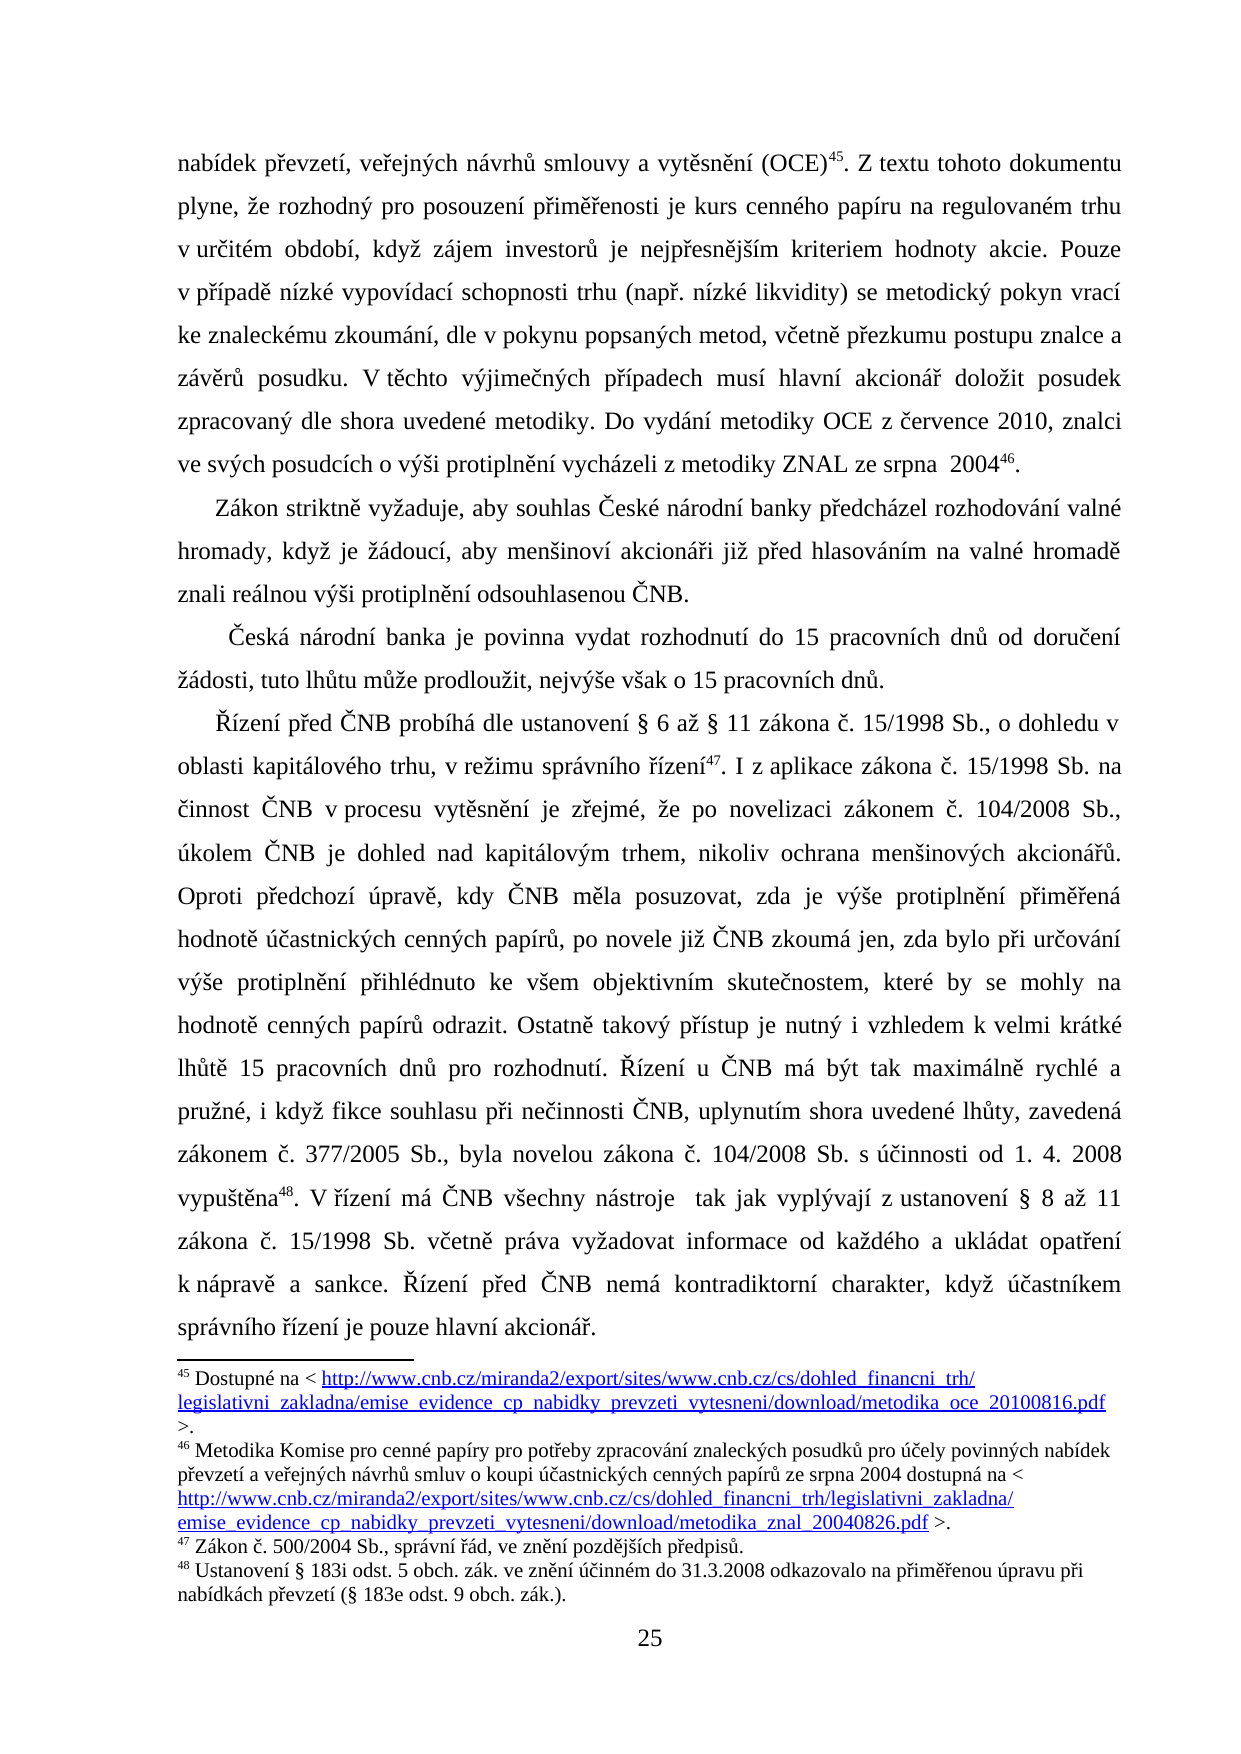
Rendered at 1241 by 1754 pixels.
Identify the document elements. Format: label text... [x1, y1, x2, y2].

text Česká národní banka je povinna vydat rozhodnutí do 15 pracovních dnů od doručení žádosti, tuto lhůtu může prodloužit, nejvýše však o 15 pracovních dnů. [177, 622, 1122, 694]
text Řízení před ČNB probíhá dle ustanovení § 6 až § 11 zákona č. 15/1998 Sb., o dohledu v oblasti kapitálového trhu, v režimu správního řízení. I z aplikace zákona č. 15/1998 Sb. na činnost ČNB v procesu vytěsnění je zřejmé, že po novelizaci zákonem č. 104/2008 Sb., úkolem ČNB je dohled nad kapitálovým trhem, nikoliv ochrana menšinových akcionářů. Oproti předchozí úpravě, kdy ČNB měla posuzovat, zda je výše protiplnění přiměřená hodnotě účastnických cenných papírů, po novele již ČNB zkoumá jen, zda bylo při určování výše protiplnění přihlédnuto ke všem objektivním skutečnostem, které by se mohly na hodnotě cenných papírů odrazit. Ostatně takový přístup je nutný i vzhledem k velmi krátké lhůtě 15 pracovních dnů pro rozhodnutí. Řízení u ČNB má být tak maximálně rychlé a pružné, i když fikce souhlasu při nečinnosti ČNB, uplynutím shora uvedené lhůty, zavedená zákonem č. 377/2005 Sb., byla novelou zákona č. 104/2008 Sb. s účinnosti od 1. 4. 2008 vypuštěna. V řízení má ČNB všechny nástroje tak jak vyplývají z ustanovení § 8 až 11 zákona č. 15/1998 Sb. včetně práva vyžadovat informace od každého a ukládat opatření k nápravě a sankce. Řízení před ČNB nemá kontradiktorní charakter, když účastníkem správního řízení je pouze hlavní akcionář. [177, 708, 1122, 1341]
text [177, 148, 1122, 478]
text Zákon striktně vyžaduje, aby souhlas České národní banky předcházel rozhodování valné hromady, když je žádoucí, aby menšinoví akcionáři již před hlasováním na valné hromadě znali reálnou výši protiplnění odsouhlasenou ČNB. [177, 493, 1122, 608]
